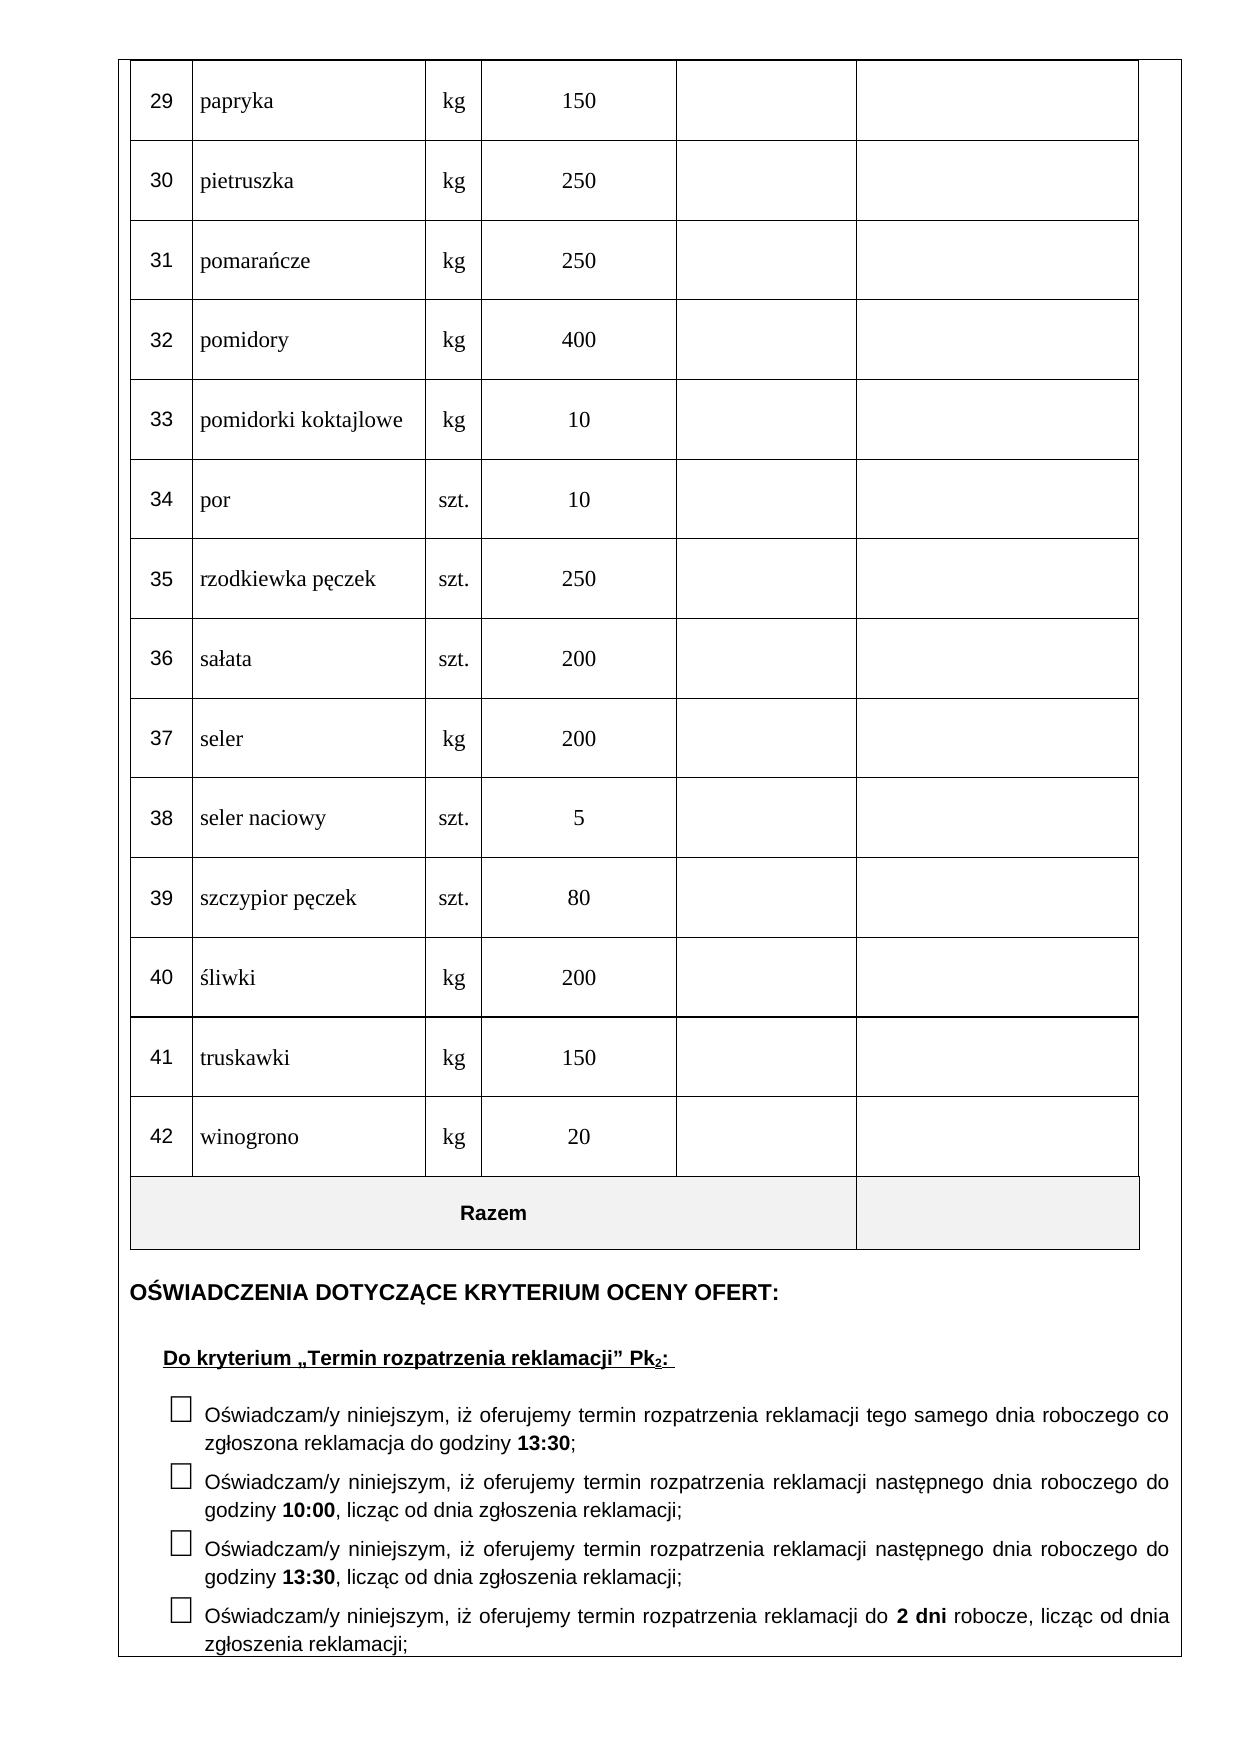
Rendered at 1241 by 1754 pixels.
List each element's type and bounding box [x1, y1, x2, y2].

table_cell [119, 60, 1181, 1656]
